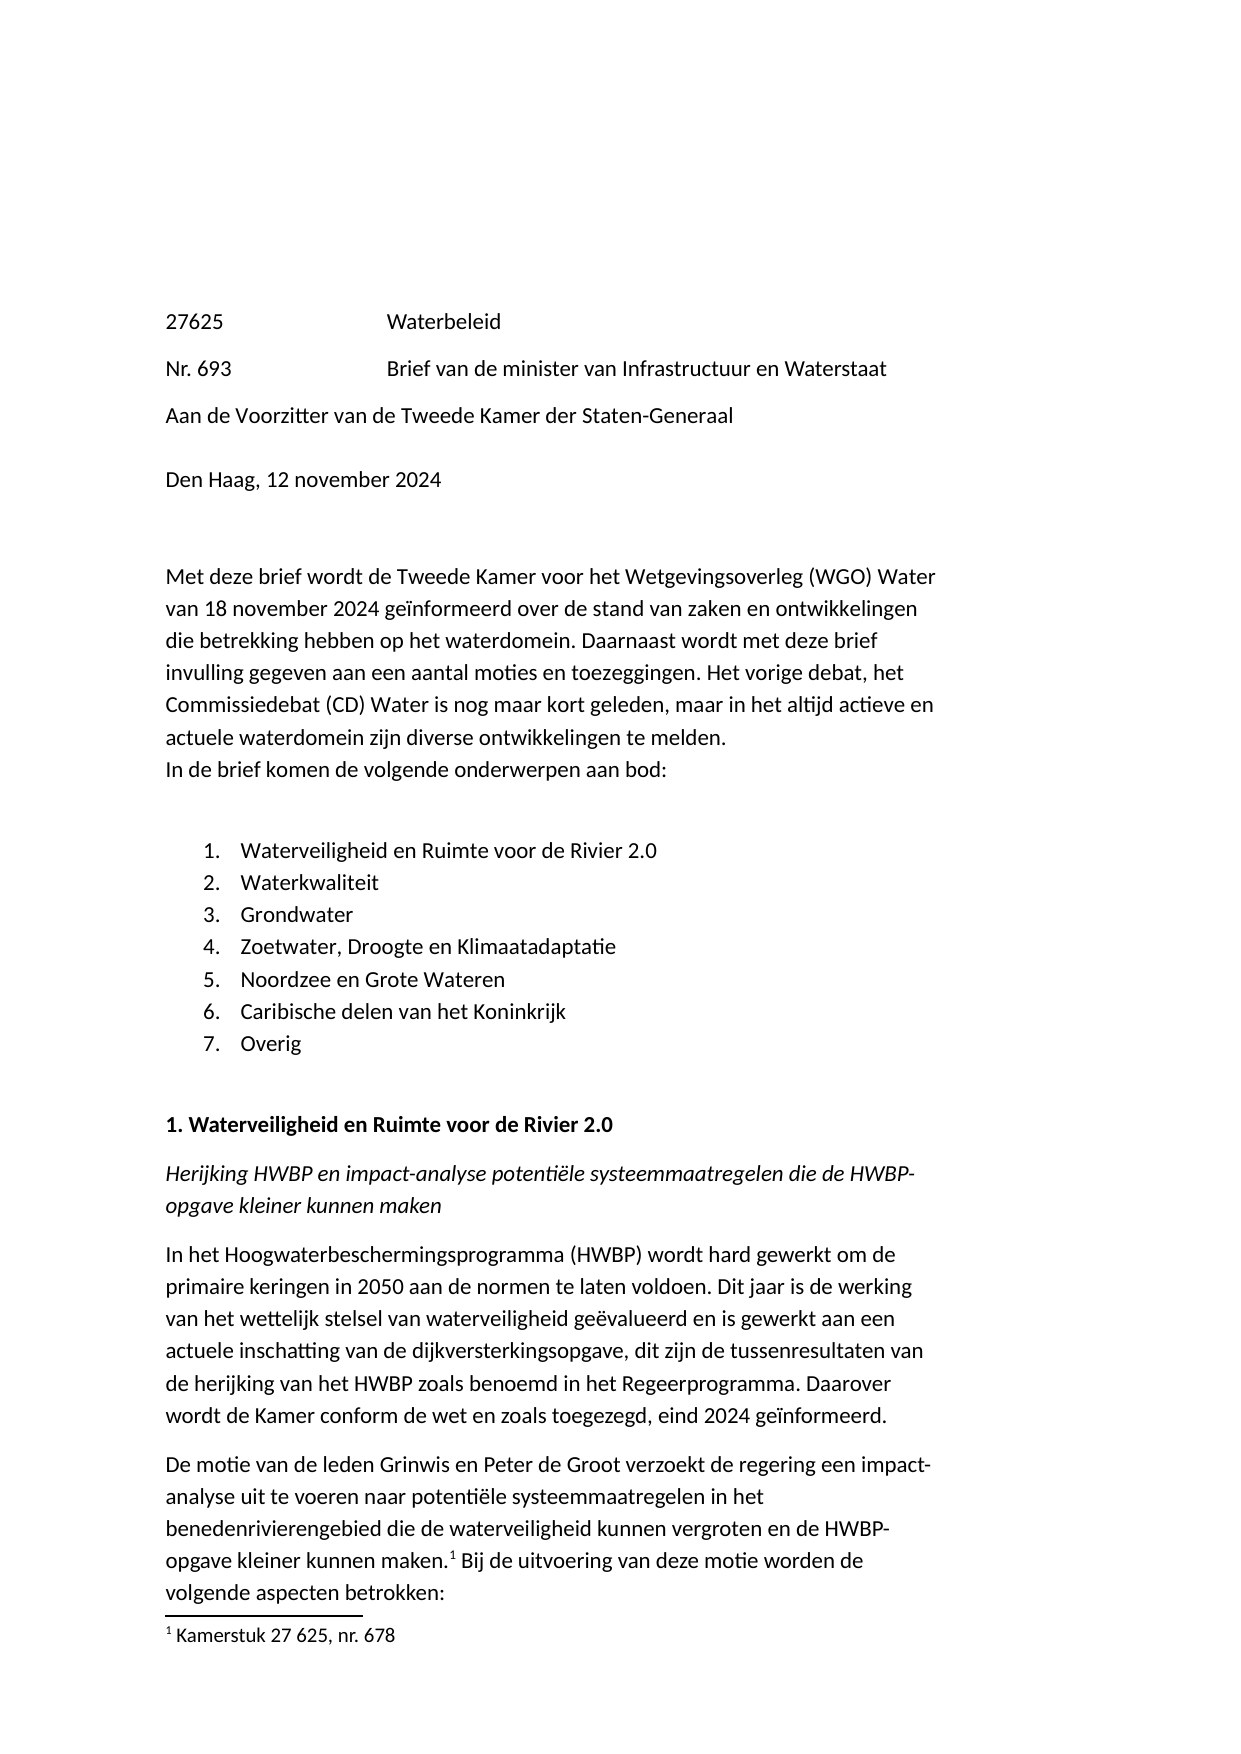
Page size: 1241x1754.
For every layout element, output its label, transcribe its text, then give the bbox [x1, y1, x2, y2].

text Aan de Voorzitter van de Tweede Kamer der Staten-Generaal [165, 401, 951, 429]
list Zoetwater, Droogte en Klimaatadaptatie [203, 932, 951, 961]
list Grondwater [203, 900, 951, 928]
list Noordzee en Grote Wateren [203, 965, 951, 993]
text In de brief komen de volgende onderwerpen aan bod: [165, 755, 951, 783]
text Herijking HWBP en impact-analyse potentiële systeemmaatregelen die de HWBP-opgave kleiner kunnen maken [165, 1159, 951, 1219]
list Overig [203, 1029, 951, 1057]
text De motie van de leden Grinwis en Peter de Groot verzoekt de regering een impact-analyse uit te voeren naar potentiële systeemmaatregelen in het benedenrivierengebied die de waterveiligheid kunnen vergroten en de HWBP-opgave kleiner kunnen maken. Bij de uitvoering van deze motie worden de volgende aspecten betrokken: [165, 1450, 951, 1607]
text Met deze brief wordt de Tweede Kamer voor het Wetgevingsoverleg (WGO) Water van 18 november 2024 geïnformeerd over de stand van zaken en ontwikkelingen die betrekking hebben op het waterdomein. Daarnaast wordt met deze brief invulling gegeven aan een aantal moties en toezeggingen. Het vorige debat, het Commissiedebat (CD) Water is nog maar kort geleden, maar in het altijd actieve en actuele waterdomein zijn diverse ontwikkelingen te melden. [165, 497, 951, 751]
text 27625 Waterbeleid [165, 307, 951, 335]
text Den Haag, 12 november 2024 [165, 465, 951, 493]
text In het Hoogwaterbeschermingsprogramma (HWBP) wordt hard gewerkt om de primaire keringen in 2050 aan de normen te laten voldoen. Dit jaar is de werking van het wettelijk stelsel van waterveiligheid geëvalueerd en is gewerkt aan een actuele inschatting van de dijkversterkingsopgave, dit zijn de tussenresultaten van de herijking van het HWBP zoals benoemd in het Regeerprogramma. Daarover wordt de Kamer conform de wet en zoals toegezegd, eind 2024 geïnformeerd. [165, 1240, 951, 1429]
list Waterkwaliteit [203, 868, 951, 896]
list Caribische delen van het Koninkrijk [203, 997, 951, 1025]
list Waterveiligheid en Ruimte voor de Rivier 2.0 [203, 836, 951, 864]
text 1. Waterveiligheid en Ruimte voor de Rivier 2.0 [165, 1110, 951, 1138]
text Nr. 693 Brief van de minister van Infrastructuur en Waterstaat [165, 354, 951, 382]
